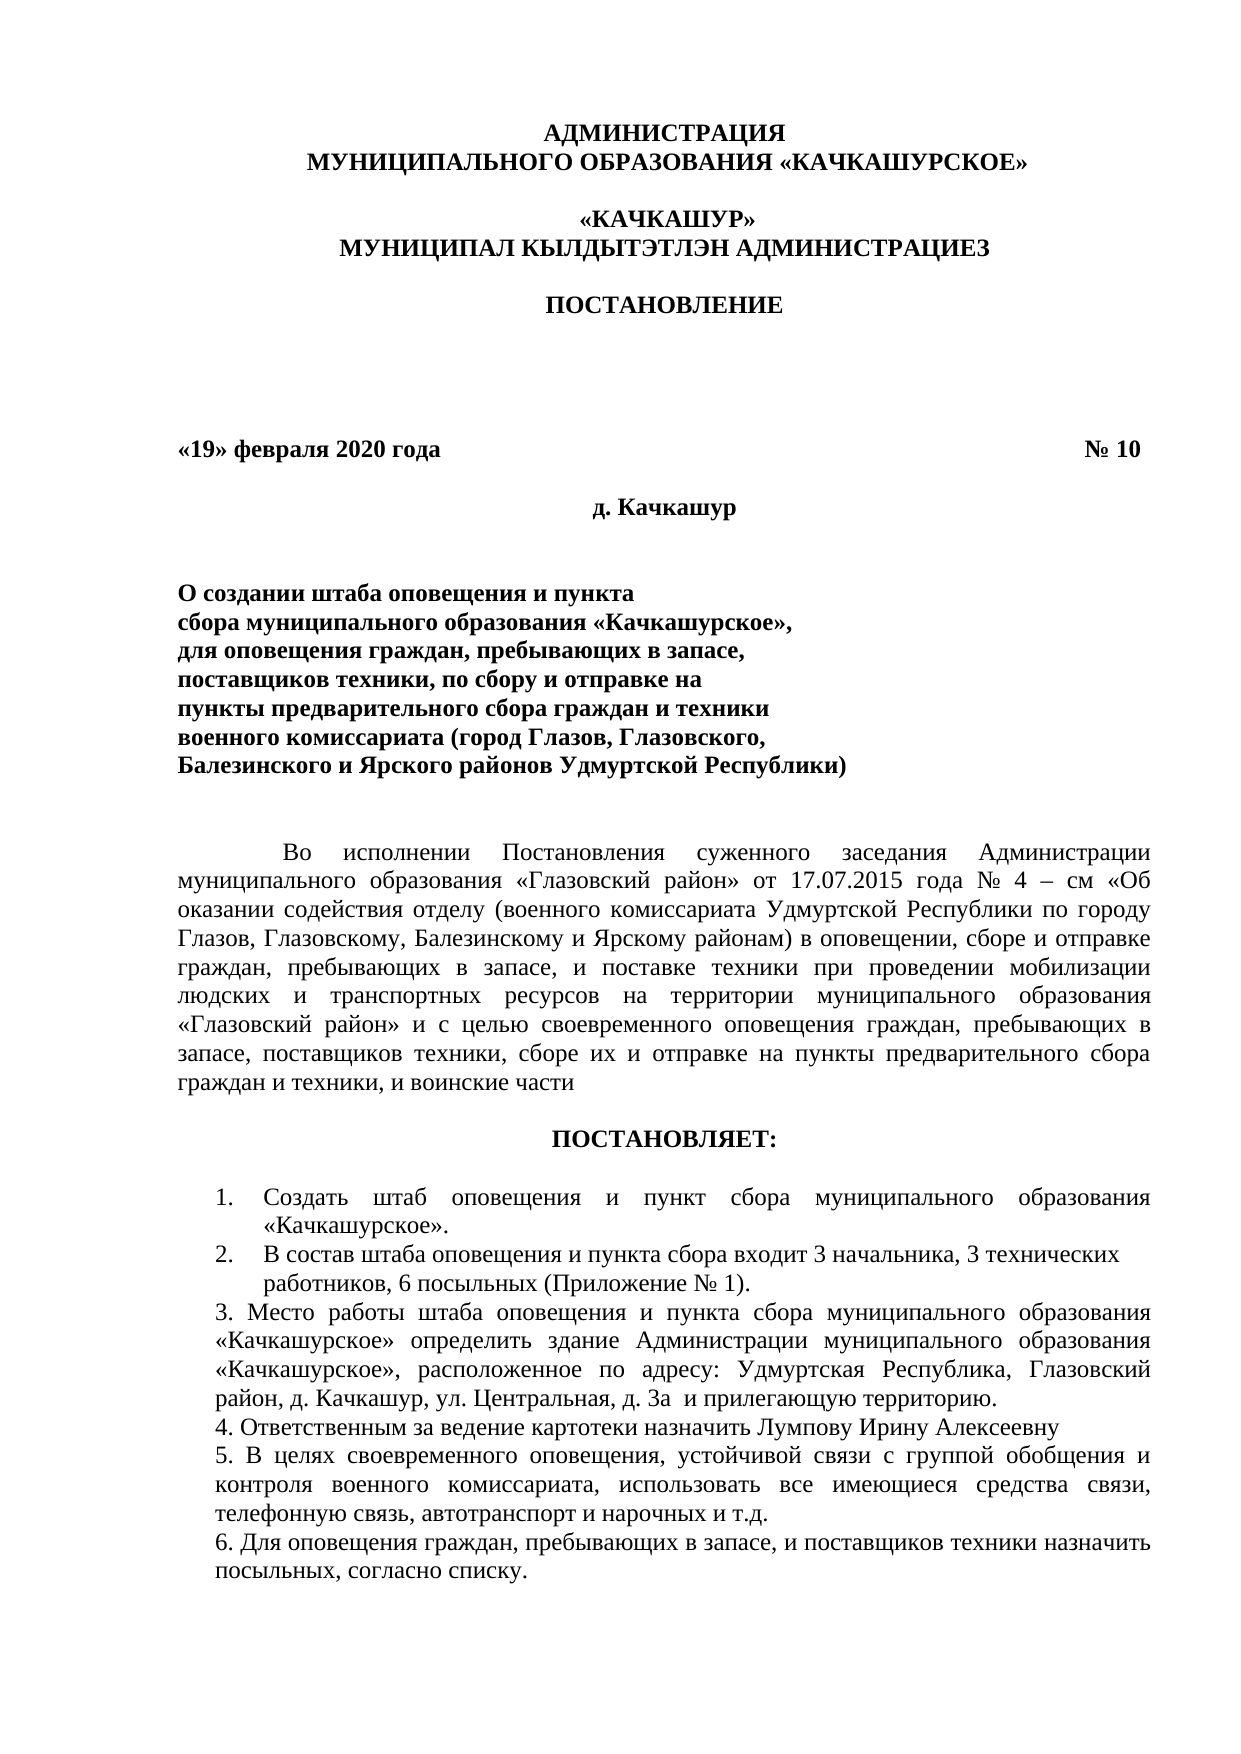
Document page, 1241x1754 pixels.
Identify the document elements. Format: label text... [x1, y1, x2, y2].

text 4. Ответственным за ведение картотеки назначить Лумпову Ирину Алексеевну [215, 1412, 1152, 1441]
text ПОСТАНОВЛЯЕТ: [177, 1124, 1152, 1153]
text МУНИЦИПАЛЬНОГО ОБРАЗОВАНИЯ «КАЧКАШУРСКОЕ» [177, 147, 1152, 176]
text сбора муниципального образования «Качкашурское», [177, 607, 1152, 636]
text «КАЧКАШУР» [177, 204, 1152, 233]
text пункты предварительного сбора граждан и техники [177, 693, 1152, 722]
list Создать штаб оповещения и пункт сбора муниципального образования «Качкашурское». [215, 1182, 1152, 1239]
text 6. Для оповещения граждан, пребывающих в запасе, и поставщиков техники назначить посыльных, согласно списку. [215, 1527, 1152, 1584]
text 3. Место работы штаба оповещения и пункта сбора муниципального образования «Качкашурское» определить здание Администрации муниципального образования «Качкашурское», расположенное по адресу: Удмуртская Республика, Глазовский район, д. Качкашур, ул. Центральная, д. 3а и прилегающую территорию. [215, 1297, 1152, 1412]
title ПОСТАНОВЛЕНИЕ [177, 291, 1152, 319]
text работников, 6 посыльных (Приложение № 1). [263, 1268, 1152, 1297]
text О создании штаба оповещения и пункта [177, 578, 1152, 607]
text Во исполнении Постановления суженного заседания Администрации муниципального образования «Глазовский район» от 17.07.2015 года № 4 – см «Об оказании содействия отделу (военного комиссариата Удмуртской Республики по городу Глазов, Глазовскому, Балезинскому и Ярскому районам) в оповещении, сборе и отправке граждан, пребывающих в запасе, и поставке техники при проведении мобилизации людских и транспортных ресурсов на территории муниципального образования «Глазовский район» и с целью своевременного оповещения граждан, пребывающих в запасе, поставщиков техники, сборе их и отправке на пункты предварительного сбора граждан и техники, и воинские части [177, 837, 1152, 1096]
text Балезинского и Ярского районов Удмуртской Республики) [177, 751, 1152, 779]
text военного комиссариата (город Глазов, Глазовского, [177, 722, 1152, 751]
text «19» февраля 2020 года № 10 [177, 434, 1152, 463]
text 5. В целях своевременного оповещения, устойчивой связи с группой обобщения и контроля военного комиссариата, использовать все имеющиеся средства связи, телефонную связь, автотранспорт и нарочных и т.д. [215, 1441, 1152, 1527]
text МУНИЦИПАЛ КЫЛДЫТЭТЛЭН АДМИНИСТРАЦИЕЗ [177, 233, 1152, 262]
list В состав штаба оповещения и пункта сбора входит 3 начальника, 3 технических [215, 1239, 1152, 1268]
text поставщиков техники, по сбору и отправке на [177, 664, 1152, 693]
text АДМИНИСТРАЦИЯ [177, 118, 1152, 147]
text д. Качкашур [177, 492, 1152, 521]
text для оповещения граждан, пребывающих в запасе, [177, 636, 1152, 664]
